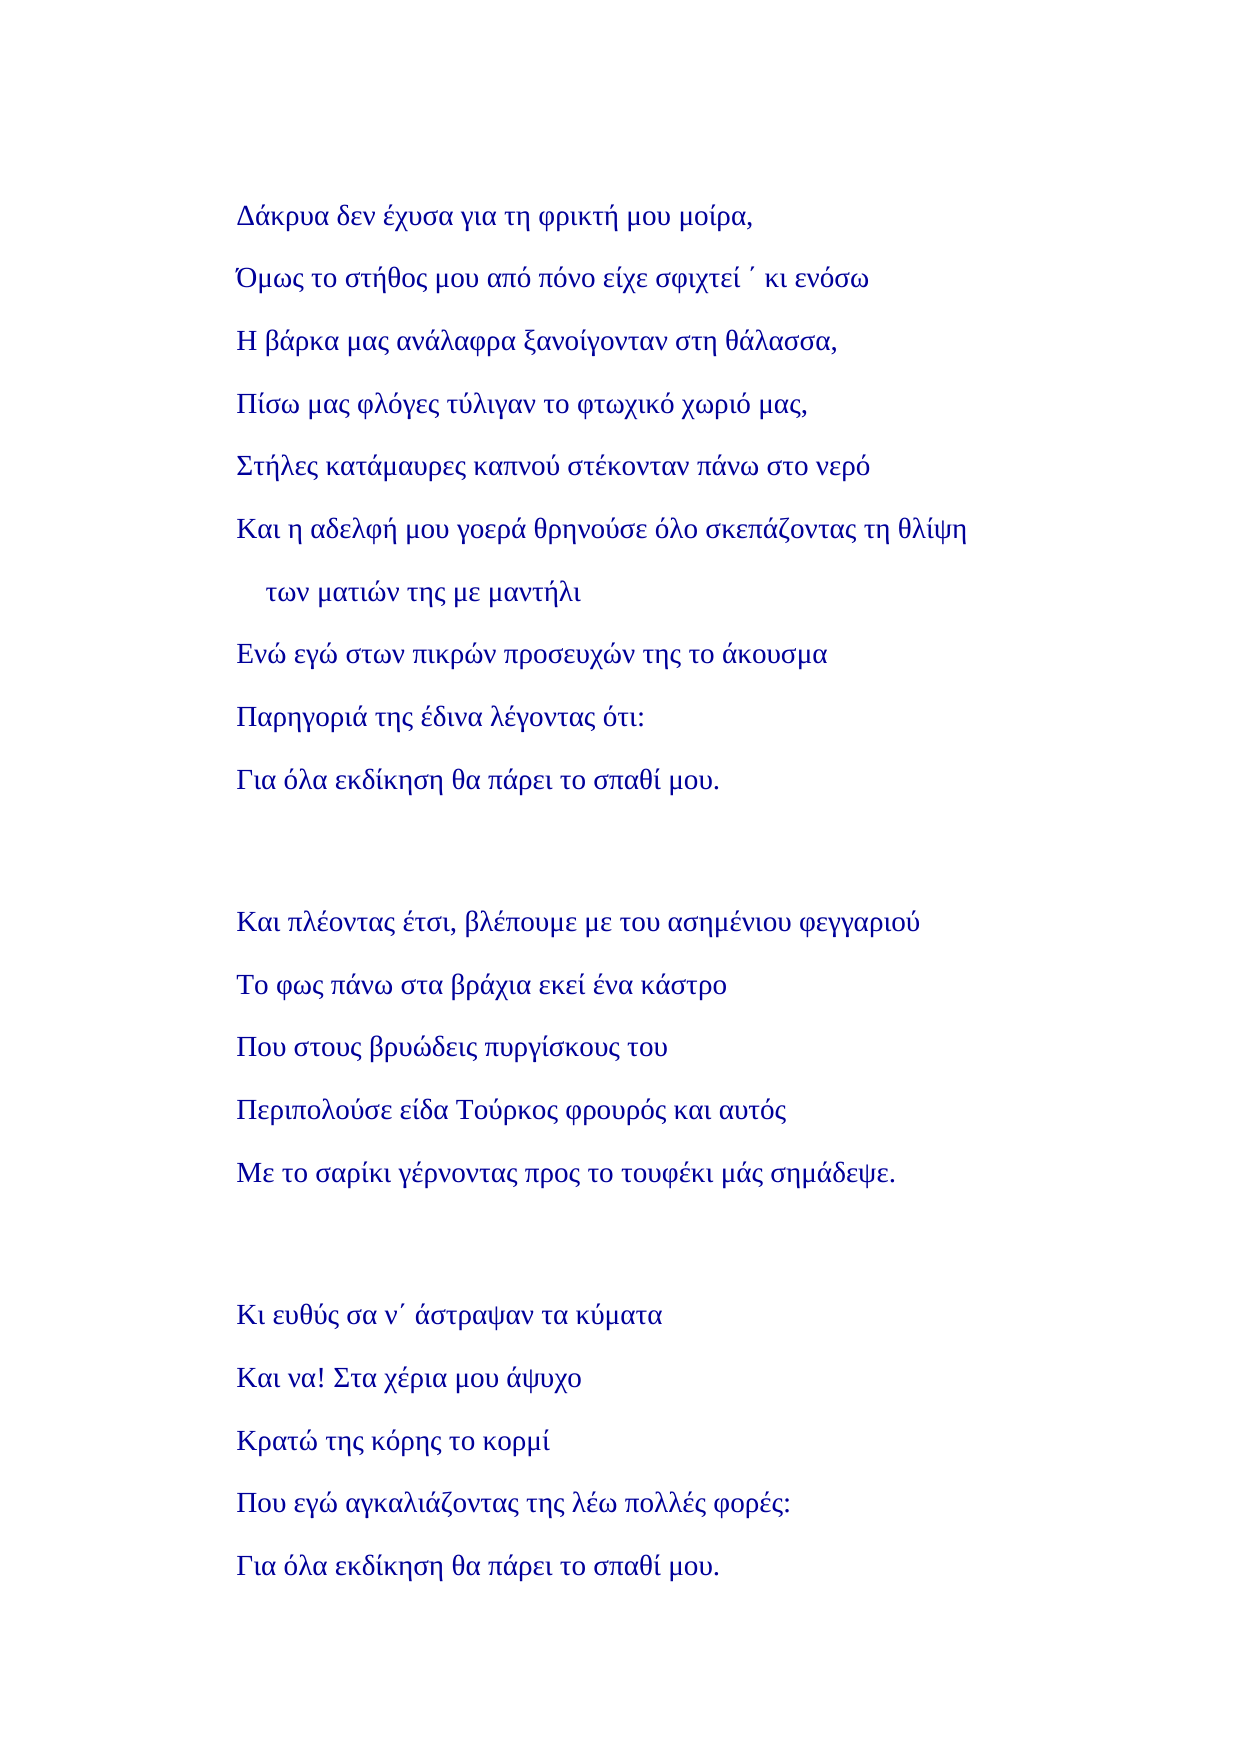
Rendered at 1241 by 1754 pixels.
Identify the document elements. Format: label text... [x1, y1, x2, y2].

text Ενώ εγώ στων πικρών προσευχών της το άκουσμα [177, 637, 1152, 670]
text Με το σαρίκι γέρνοντας προς το τουφέκι μάς σημάδεψε. [177, 1155, 1152, 1188]
text Πίσω μας φλόγες τύλιγαν το φτωχικό χωριό μας, [177, 386, 1152, 419]
text Στήλες κατάμαυρες καπνού στέκονταν πάνω στο νερό [177, 448, 1152, 482]
text των ματιών της με μαντήλι [177, 574, 1152, 607]
text Για όλα εκδίκηση θα πάρει το σπαθί μου. [177, 762, 1152, 796]
text Παρηγοριά της έδινα λέγοντας ότι: [177, 699, 1152, 733]
text Και να! Στα χέρια μου άψυχο [177, 1360, 1152, 1393]
text Και η αδελφή μου γοερά θρηνούσε όλο σκεπάζοντας τη θλίψη [177, 511, 1152, 545]
text Που εγώ αγκαλιάζοντας της λέω πολλές φορές: [177, 1485, 1152, 1519]
text Για όλα εκδίκηση θα πάρει το σπαθί μου. [177, 1548, 1152, 1582]
text Το φως πάνω στα βράχια εκεί ένα κάστρο [177, 967, 1152, 1000]
text Που στους βρυώδεις πυργίσκους του [177, 1029, 1152, 1063]
text Κι ευθύς σα ν΄ άστραψαν τα κύματα [177, 1297, 1152, 1331]
text Όμως το στήθος μου από πόνο είχε σφιχτεί ΄ κι ενόσω [177, 260, 1152, 294]
text Δάκρυα δεν έχυσα για τη φρικτή μου μοίρα, [177, 198, 1152, 231]
text Και πλέοντας έτσι, βλέπουμε με του ασημένιου φεγγαριού [177, 904, 1152, 938]
text Η βάρκα μας ανάλαφρα ξανοίγονταν στη θάλασσα, [177, 323, 1152, 357]
text Κρατώ της κόρης το κορμί [177, 1423, 1152, 1456]
text Περιπολούσε είδα Τούρκος φρουρός και αυτός [177, 1092, 1152, 1126]
